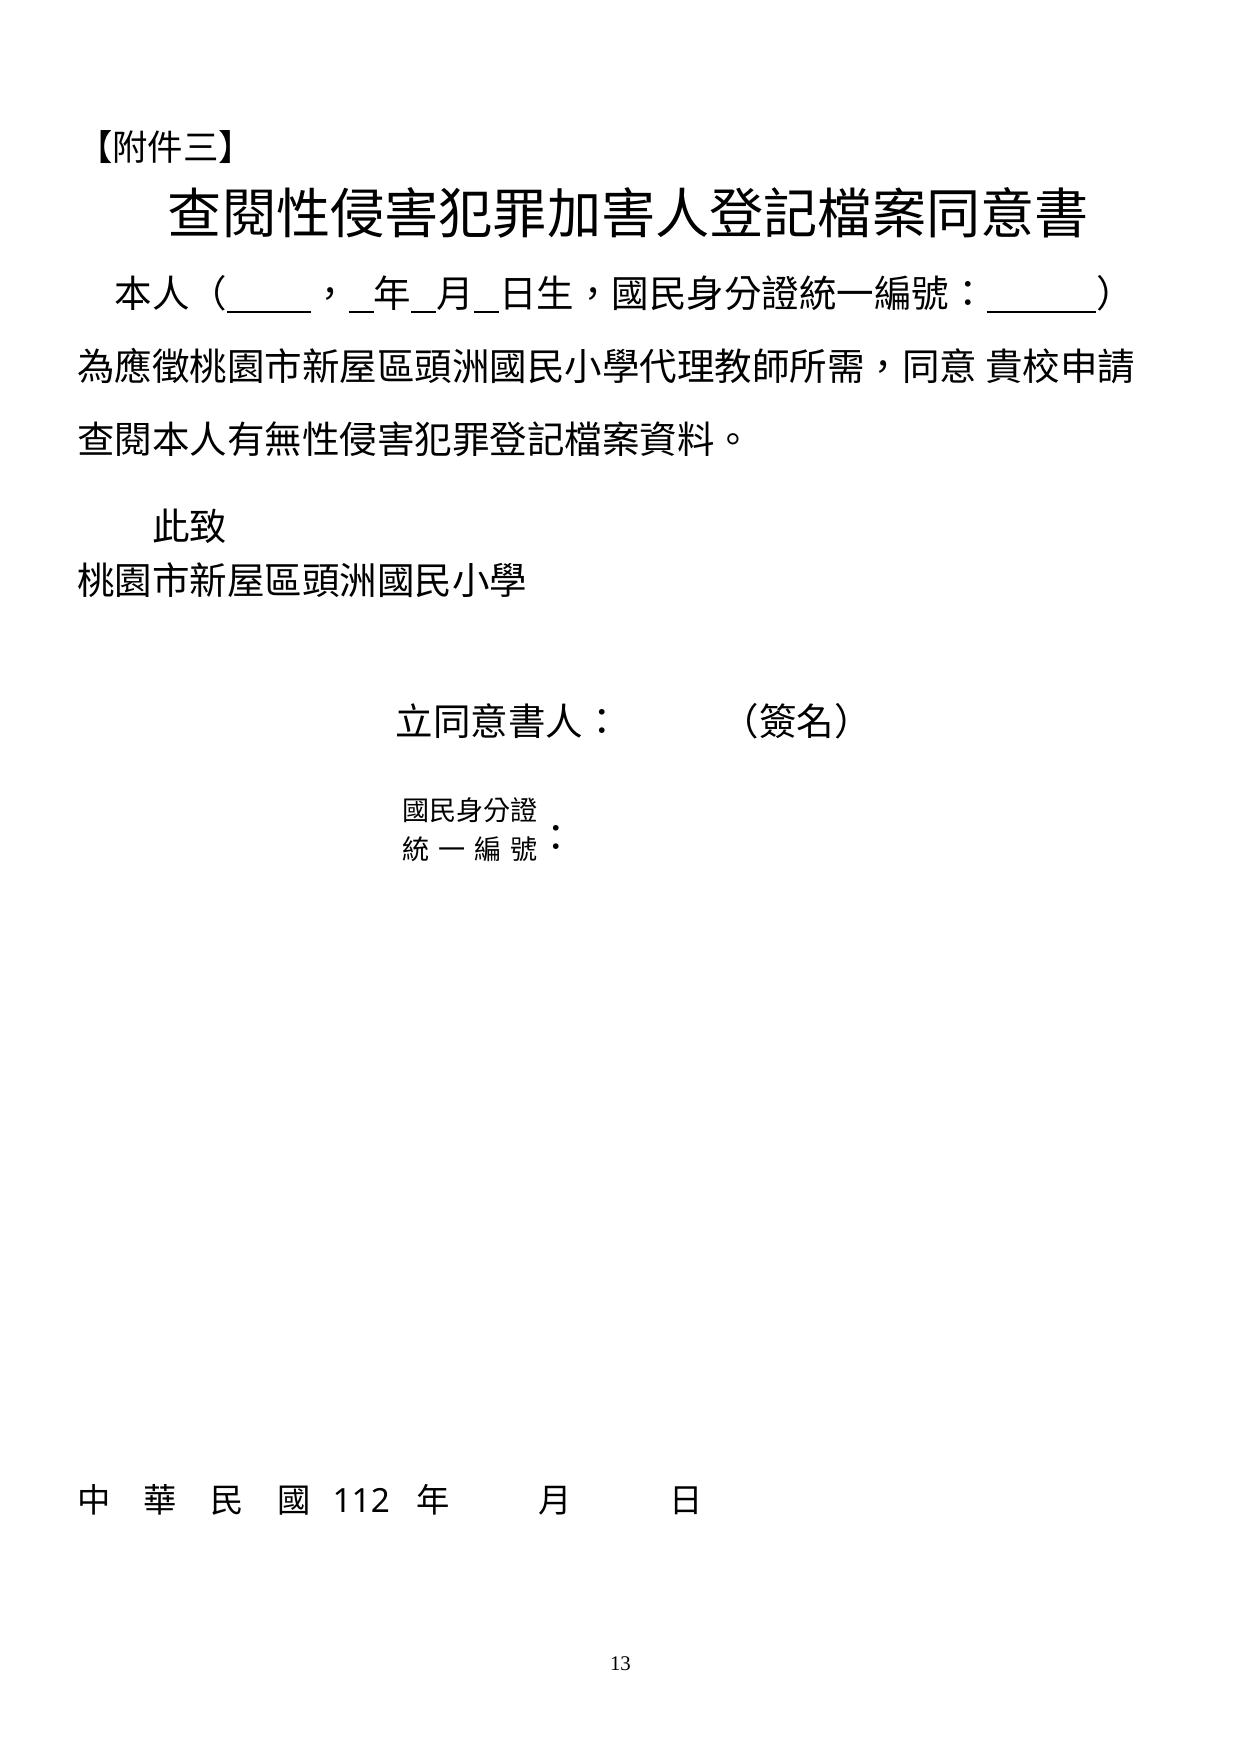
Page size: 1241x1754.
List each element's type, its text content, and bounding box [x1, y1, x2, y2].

text 本人（ ， 年 月 日生，國民身分證統一編號： ）為應徵桃園市新屋區頭洲國民小學代理教師所需，同意 貴校申請查閱本人有無性侵害犯罪登記檔案資料。 [77, 249, 1163, 468]
text 桃園市新屋區頭洲國民小學 [77, 551, 1163, 605]
text 國民身分證統一編號： [77, 789, 1163, 867]
text 中 華 民 國 112 年 月 日 [77, 1471, 1163, 1523]
text 查閱性侵害犯罪加害人登記檔案同意書 [77, 171, 1179, 249]
text 立同意書人： （簽名） [77, 691, 1163, 746]
text 此致 [77, 497, 1163, 551]
text 【附件三】 [77, 119, 1163, 171]
